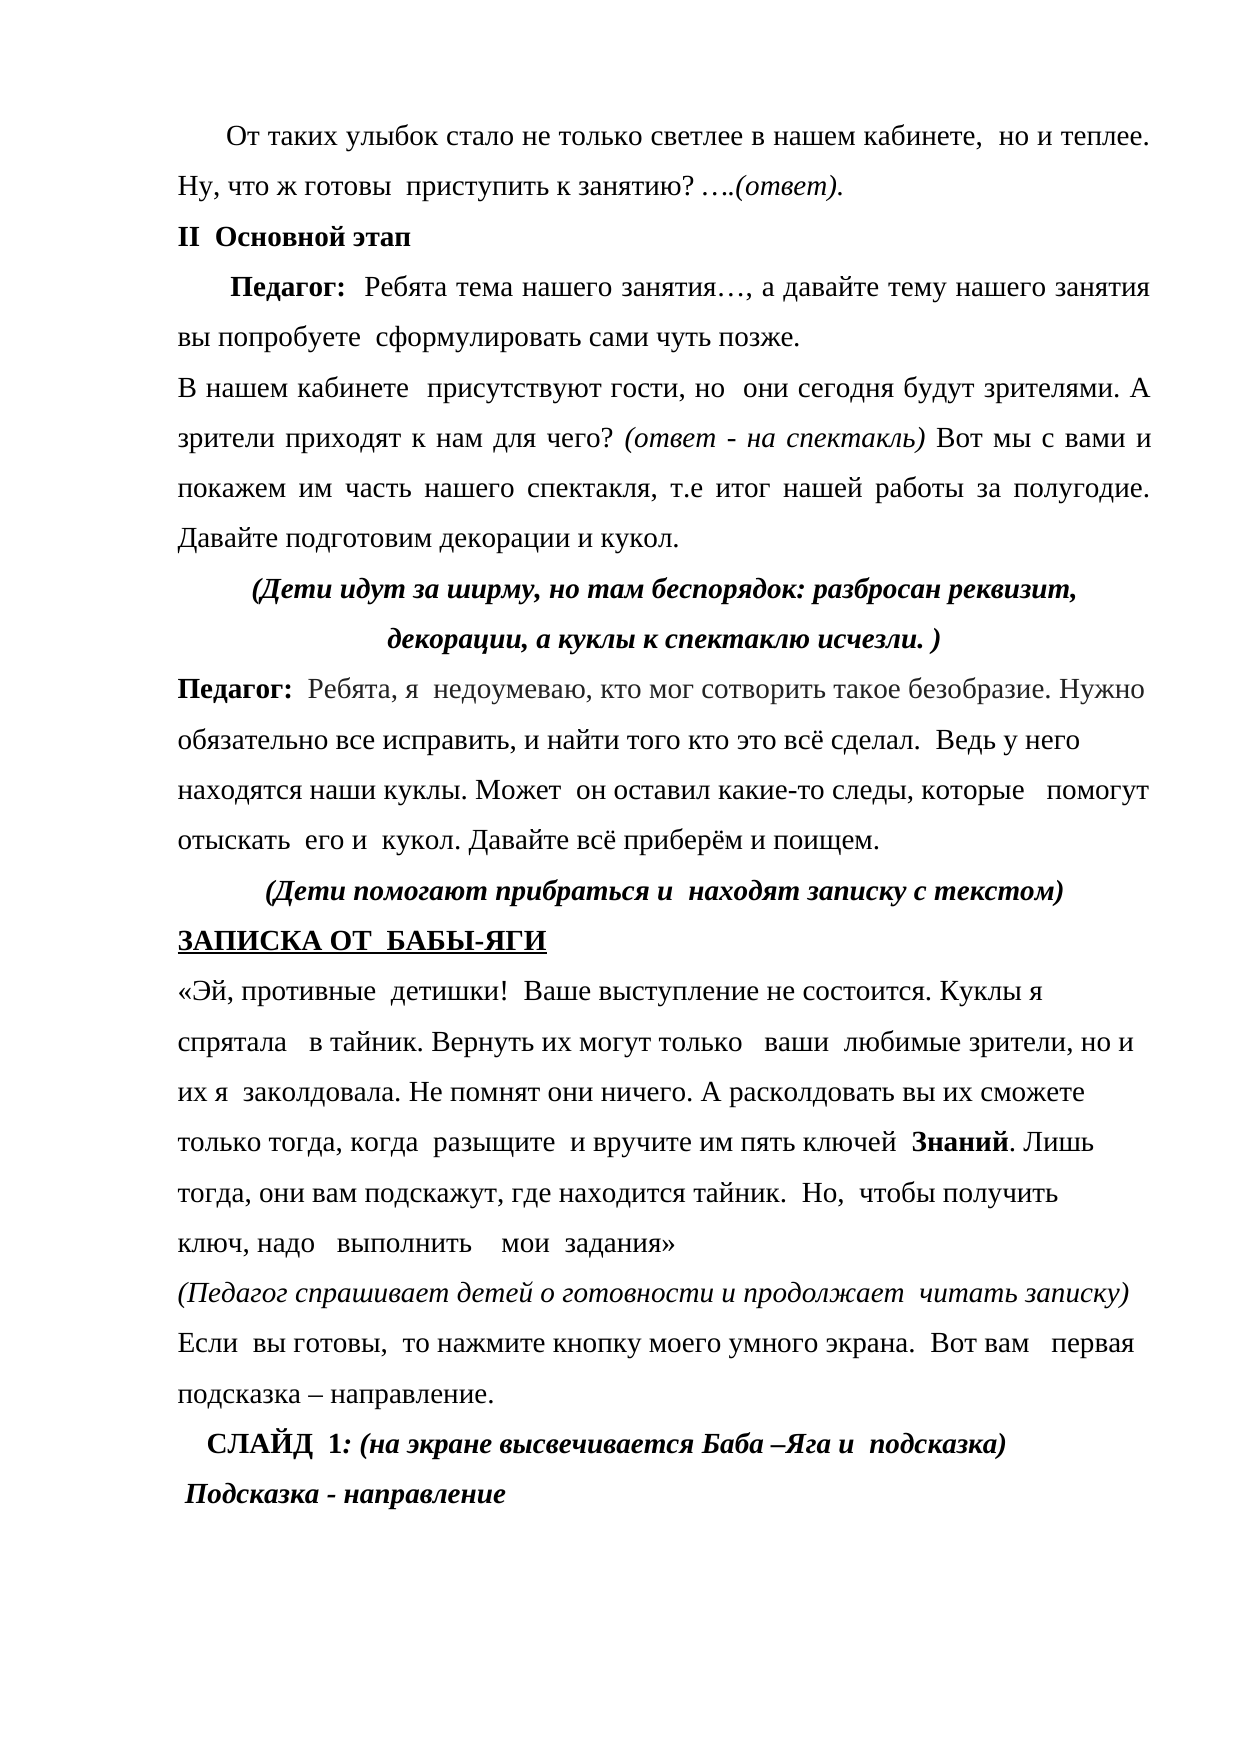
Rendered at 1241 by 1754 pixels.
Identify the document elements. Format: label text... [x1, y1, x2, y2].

text СЛАЙД 1: (на экране высвечивается Баба –Яга и подсказка) [177, 1426, 1152, 1460]
text Если вы готовы, то нажмите кнопку моего умного экрана. Вот вам первая подсказка – направление. [177, 1326, 1152, 1409]
text (Дети идут за ширму, но там беспорядок: разбросан реквизит, декорации, а куклы к спектаклю исчезли. ) [177, 571, 1152, 655]
text В нашем кабинете присутствуют гости, но они сегодня будут зрителями. А зрители приходят к нам для чего? (ответ - на спектакль) Вот мы с вами и покажем им часть нашего спектакля, т.е итог нашей работы за полугодие. Давайте подготовим декорации и кукол. [177, 370, 1152, 554]
text Педагог: Ребята тема нашего занятия…, а давайте тему нашего занятия вы попробуете сформулировать сами чуть позже. [177, 269, 1152, 353]
text (Дети помогают прибраться и находят записку с текстом) [177, 873, 1152, 906]
text «Эй, противные детишки! Ваше выступление не состоится. Куклы я спрятала в тайник. Вернуть их могут только ваши любимые зрители, но и их я заколдовала. Не помнят они ничего. А расколдовать вы их сможете только тогда, когда разыщите и вручите им пять ключей Знаний. Лишь тогда, они вам подскажут, где находится тайник. Но, чтобы получить ключ, надо выполнить мои задания» [177, 973, 1152, 1258]
text Педагог: Ребята, я недоумеваю, кто мог сотворить такое безобразие. Нужно обязательно все исправить, и найти того кто это всё сделал. Ведь у него находятся наши куклы. Может он оставил какие-то следы, которые помогут отыскать его и кукол. Давайте всё приберём и поищем. [177, 672, 1152, 856]
text Подсказка - направление [177, 1477, 1152, 1510]
text (Педагог спрашивает детей о готовности и продолжает читать записку) [177, 1275, 1152, 1309]
text От таких улыбок стало не только светлее в нашем кабинете, но и теплее. Ну, что ж готовы приступить к занятию? ….(ответ). [177, 118, 1152, 202]
text ЗАПИСКА ОТ БАБЫ-ЯГИ [177, 923, 1152, 957]
text II Основной этап [177, 219, 1152, 252]
